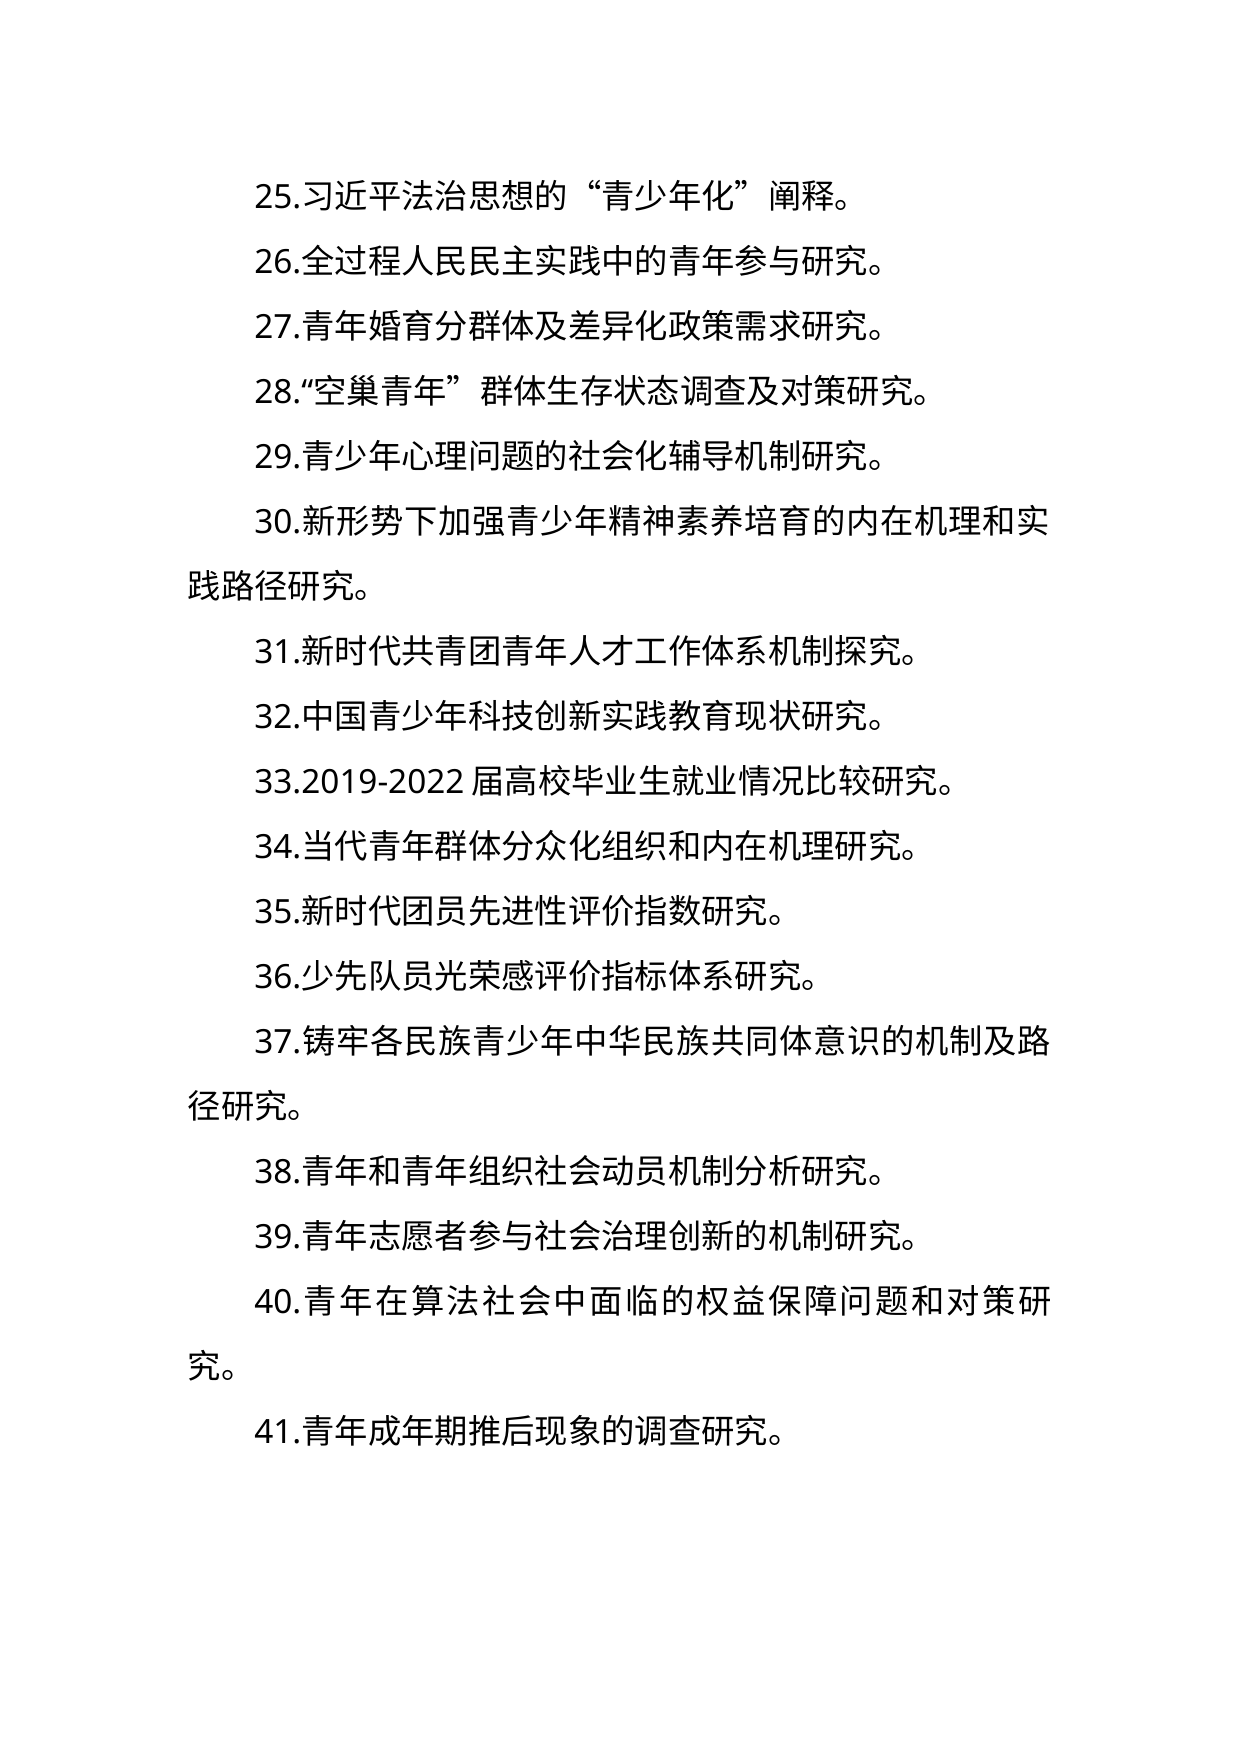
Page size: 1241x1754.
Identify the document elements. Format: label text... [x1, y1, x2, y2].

text 34.当代青年群体分众化组织和内在机理研究。 [187, 812, 1053, 877]
text 40.青年在算法社会中面临的权益保障问题和对策研究。 [187, 1267, 1053, 1397]
text 29.青少年心理问题的社会化辅导机制研究。 [187, 422, 1053, 487]
text 26.全过程人民民主实践中的青年参与研究。 [187, 227, 1053, 292]
text 28.“空巢青年”群体生存状态调查及对策研究。 [187, 357, 1053, 422]
text 41.青年成年期推后现象的调查研究。 [187, 1397, 1053, 1462]
text 27.青年婚育分群体及差异化政策需求研究。 [187, 292, 1053, 357]
text 33.2019-2022届高校毕业生就业情况比较研究。 [187, 747, 1053, 812]
text 37.铸牢各民族青少年中华民族共同体意识的机制及路径研究。 [187, 1007, 1053, 1137]
text 36.少先队员光荣感评价指标体系研究。 [187, 942, 1053, 1007]
text 38.青年和青年组织社会动员机制分析研究。 [187, 1137, 1053, 1202]
text 25.习近平法治思想的“青少年化”阐释。 [187, 162, 1053, 227]
text 30.新形势下加强青少年精神素养培育的内在机理和实践路径研究。 [187, 487, 1053, 617]
text 31.新时代共青团青年人才工作体系机制探究。 [187, 617, 1053, 682]
text 39.青年志愿者参与社会治理创新的机制研究。 [187, 1202, 1053, 1267]
text 35.新时代团员先进性评价指数研究。 [187, 877, 1053, 942]
text 32.中国青少年科技创新实践教育现状研究。 [187, 682, 1053, 747]
